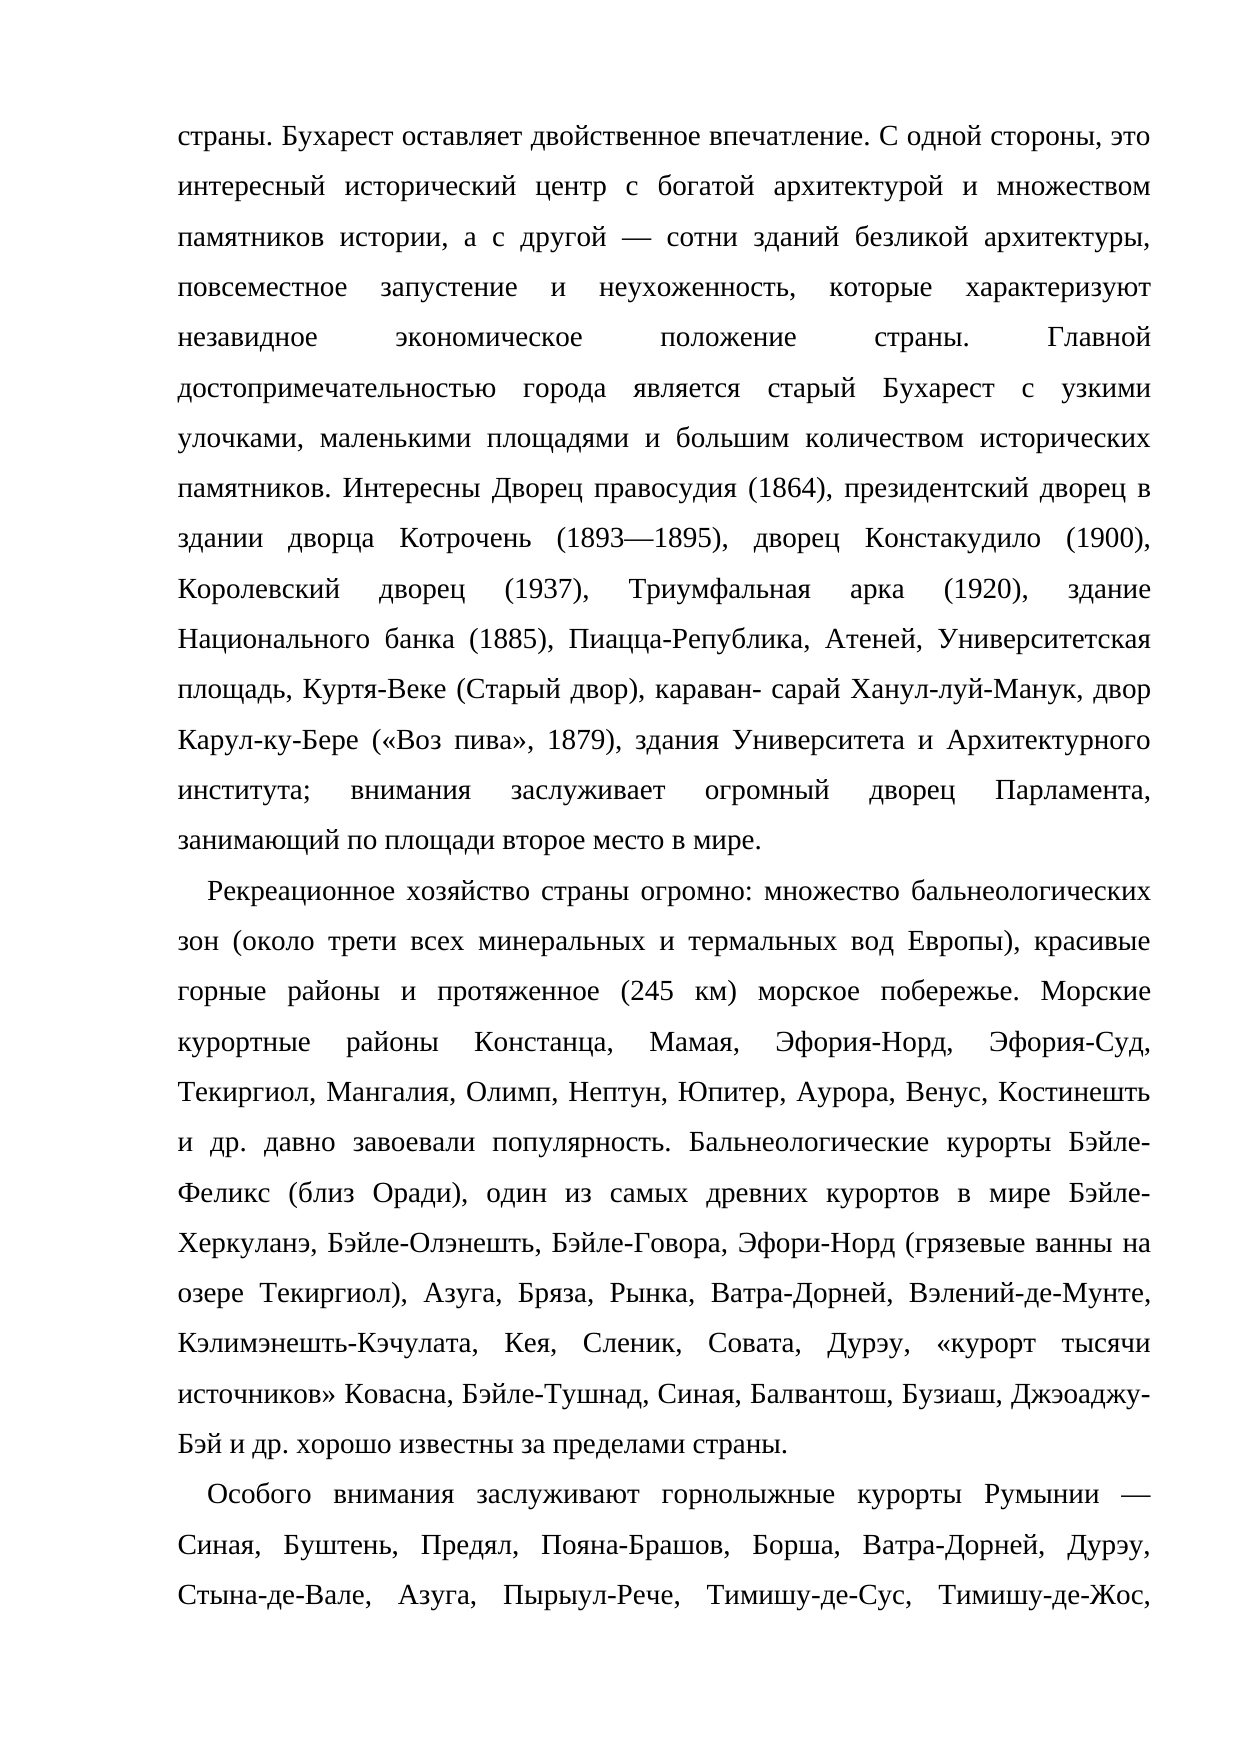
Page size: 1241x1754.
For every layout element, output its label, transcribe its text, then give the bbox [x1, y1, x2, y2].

text Рекреационное хозяйство страны огромно: множество бальнеологических зон (около трети всех минеральных и термальных вод Европы), красивые горные районы и протяженное (245 км) морское побережье. Морские курортные районы Констанца, Мамая, Эфория-Норд, Эфория-Суд, Текиргиол, Мангалия, Олимп, Нептун, Юпитер, Аурора, Венус, Костинешть и др. давно завоевали популярность. Бальнеологические курорты Бэйле-Феликс (близ Оради), один из самых древних курортов в мире Бэйле-Херкуланэ, Бэйле-Олэнешть, Бэйле-Говора, Эфори-Норд (грязевые ванны на озере Текиргиол), Азуга, Бряза, Рынка, Ватра-Дорней, Вэлений-де-Мунте, Кэлимэнешть-Кэчулата, Кея, Сленик, Совата, Дурэу, «курорт тысячи источников» Ковасна, Бэйле-Тушнад, Синая, Балвантош, Бузиаш, Джэоаджу-Бэй и др. хорошо известны за пределами страны. [177, 873, 1152, 1460]
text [177, 1477, 1152, 1611]
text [177, 118, 1152, 856]
